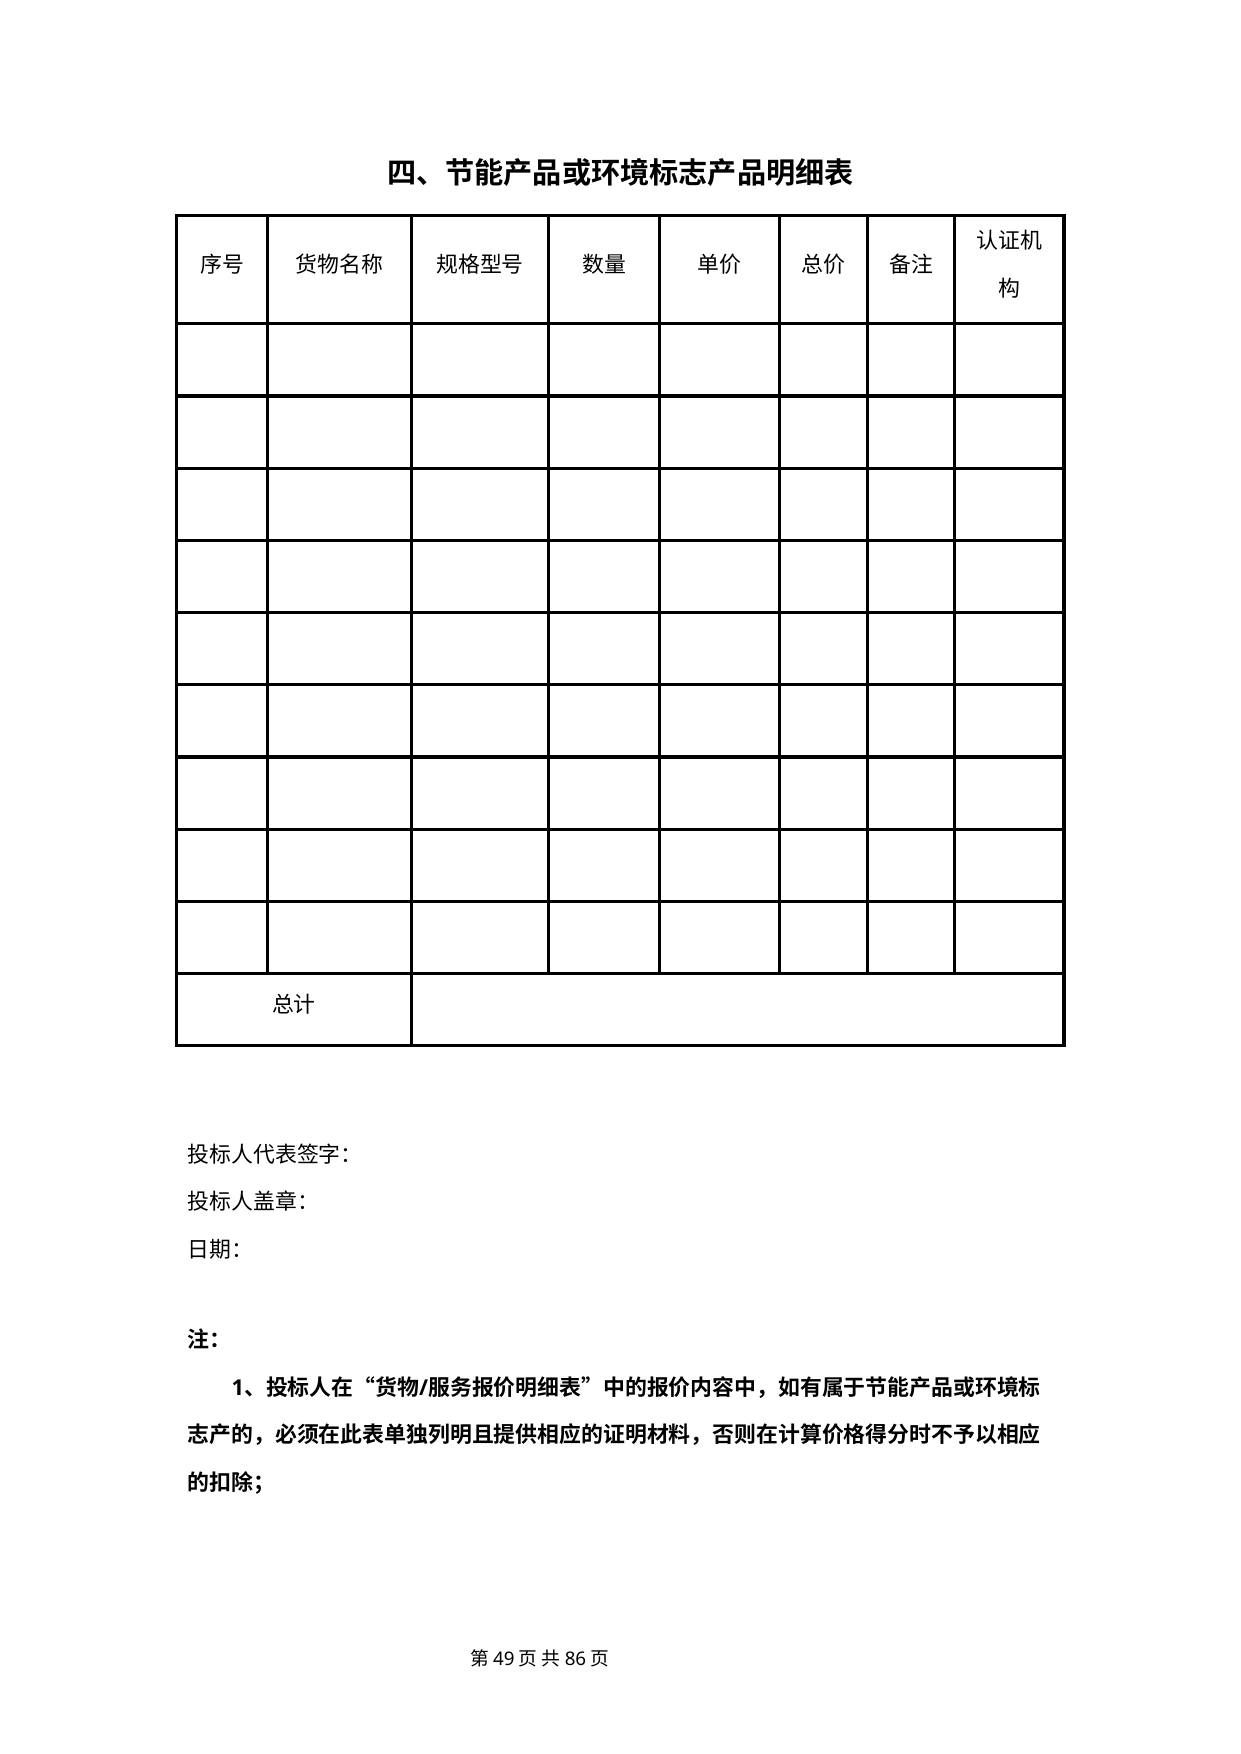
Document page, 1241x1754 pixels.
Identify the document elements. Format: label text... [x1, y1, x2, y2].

table_cell [661, 470, 778, 539]
table_cell [178, 686, 266, 755]
table_cell [413, 831, 547, 900]
table_cell [269, 903, 410, 972]
table_cell [550, 686, 658, 755]
table_cell [956, 470, 1062, 539]
table_cell [781, 831, 866, 900]
table_cell [869, 831, 953, 900]
table_cell [550, 614, 658, 683]
table_cell 总计 [178, 975, 410, 1044]
table_cell [178, 759, 266, 827]
table_cell [781, 470, 866, 539]
table_cell [269, 398, 410, 467]
table_cell [661, 325, 778, 394]
table_cell [956, 759, 1062, 827]
table_cell [269, 470, 410, 539]
table_cell [550, 831, 658, 900]
table_cell [550, 903, 658, 972]
table_cell [956, 831, 1062, 900]
table_cell [869, 398, 953, 467]
table_cell [781, 903, 866, 972]
table_cell [269, 831, 410, 900]
table_cell [661, 903, 778, 972]
table_header 单价 [661, 217, 778, 322]
table_cell [869, 903, 953, 972]
table_header 数量 [550, 217, 658, 322]
table_cell [413, 542, 547, 611]
table_cell [956, 398, 1062, 467]
text 投标人代表签字： [187, 1137, 1053, 1168]
table_cell [661, 759, 778, 827]
table_cell [956, 686, 1062, 755]
table_cell [956, 325, 1062, 394]
table_cell [661, 398, 778, 467]
table_header 备注 [869, 217, 953, 322]
table_header 序号 [178, 217, 266, 322]
table_cell [781, 686, 866, 755]
table_cell [413, 759, 547, 827]
table_cell [661, 686, 778, 755]
table_cell [178, 831, 266, 900]
table_cell [413, 398, 547, 467]
table_cell [413, 614, 547, 683]
table_cell [550, 325, 658, 394]
table_cell [661, 614, 778, 683]
table_cell [550, 470, 658, 539]
table_cell [869, 325, 953, 394]
table_cell [269, 325, 410, 394]
table_cell [781, 325, 866, 394]
table_cell [269, 542, 410, 611]
table_cell [413, 470, 547, 539]
subtitle 四、节能产品或环境标志产品明细表 [187, 150, 1053, 192]
table_cell [413, 903, 547, 972]
table_cell [869, 759, 953, 827]
table_cell [781, 542, 866, 611]
table_cell [781, 398, 866, 467]
table_cell [956, 614, 1062, 683]
text 投标人盖章： [187, 1184, 1053, 1216]
text 日期： [187, 1232, 1053, 1263]
table_cell [869, 686, 953, 755]
table_cell [178, 903, 266, 972]
table_cell [781, 614, 866, 683]
table_cell [178, 398, 266, 467]
table_header 总价 [781, 217, 866, 322]
table_header 规格型号 [413, 217, 547, 322]
table_cell [956, 903, 1062, 972]
table_cell [178, 542, 266, 611]
table_cell [661, 542, 778, 611]
table_header 认证机构 [956, 217, 1062, 322]
table_cell [178, 470, 266, 539]
table_cell [413, 686, 547, 755]
table_cell [661, 831, 778, 900]
text 1、投标人在“货物/服务报价明细表”中的报价内容中，如有属于节能产品或环境标志产的，必须在此表单独列明且提供相应的证明材料，否则在计算价格得分时不予以相应的扣除； [187, 1369, 1053, 1496]
table_cell [550, 759, 658, 827]
table_cell [269, 614, 410, 683]
table_cell [413, 975, 1062, 1044]
table_cell [413, 325, 547, 394]
text 注： [187, 1322, 1053, 1354]
table_cell [269, 686, 410, 755]
table_cell [550, 398, 658, 467]
table_cell [869, 470, 953, 539]
table_cell [869, 614, 953, 683]
table_cell [956, 542, 1062, 611]
table_cell [178, 614, 266, 683]
table_header 货物名称 [269, 217, 410, 322]
table_cell [178, 325, 266, 394]
table_cell [269, 759, 410, 827]
table_cell [869, 542, 953, 611]
table_cell [781, 759, 866, 827]
table_cell [550, 542, 658, 611]
